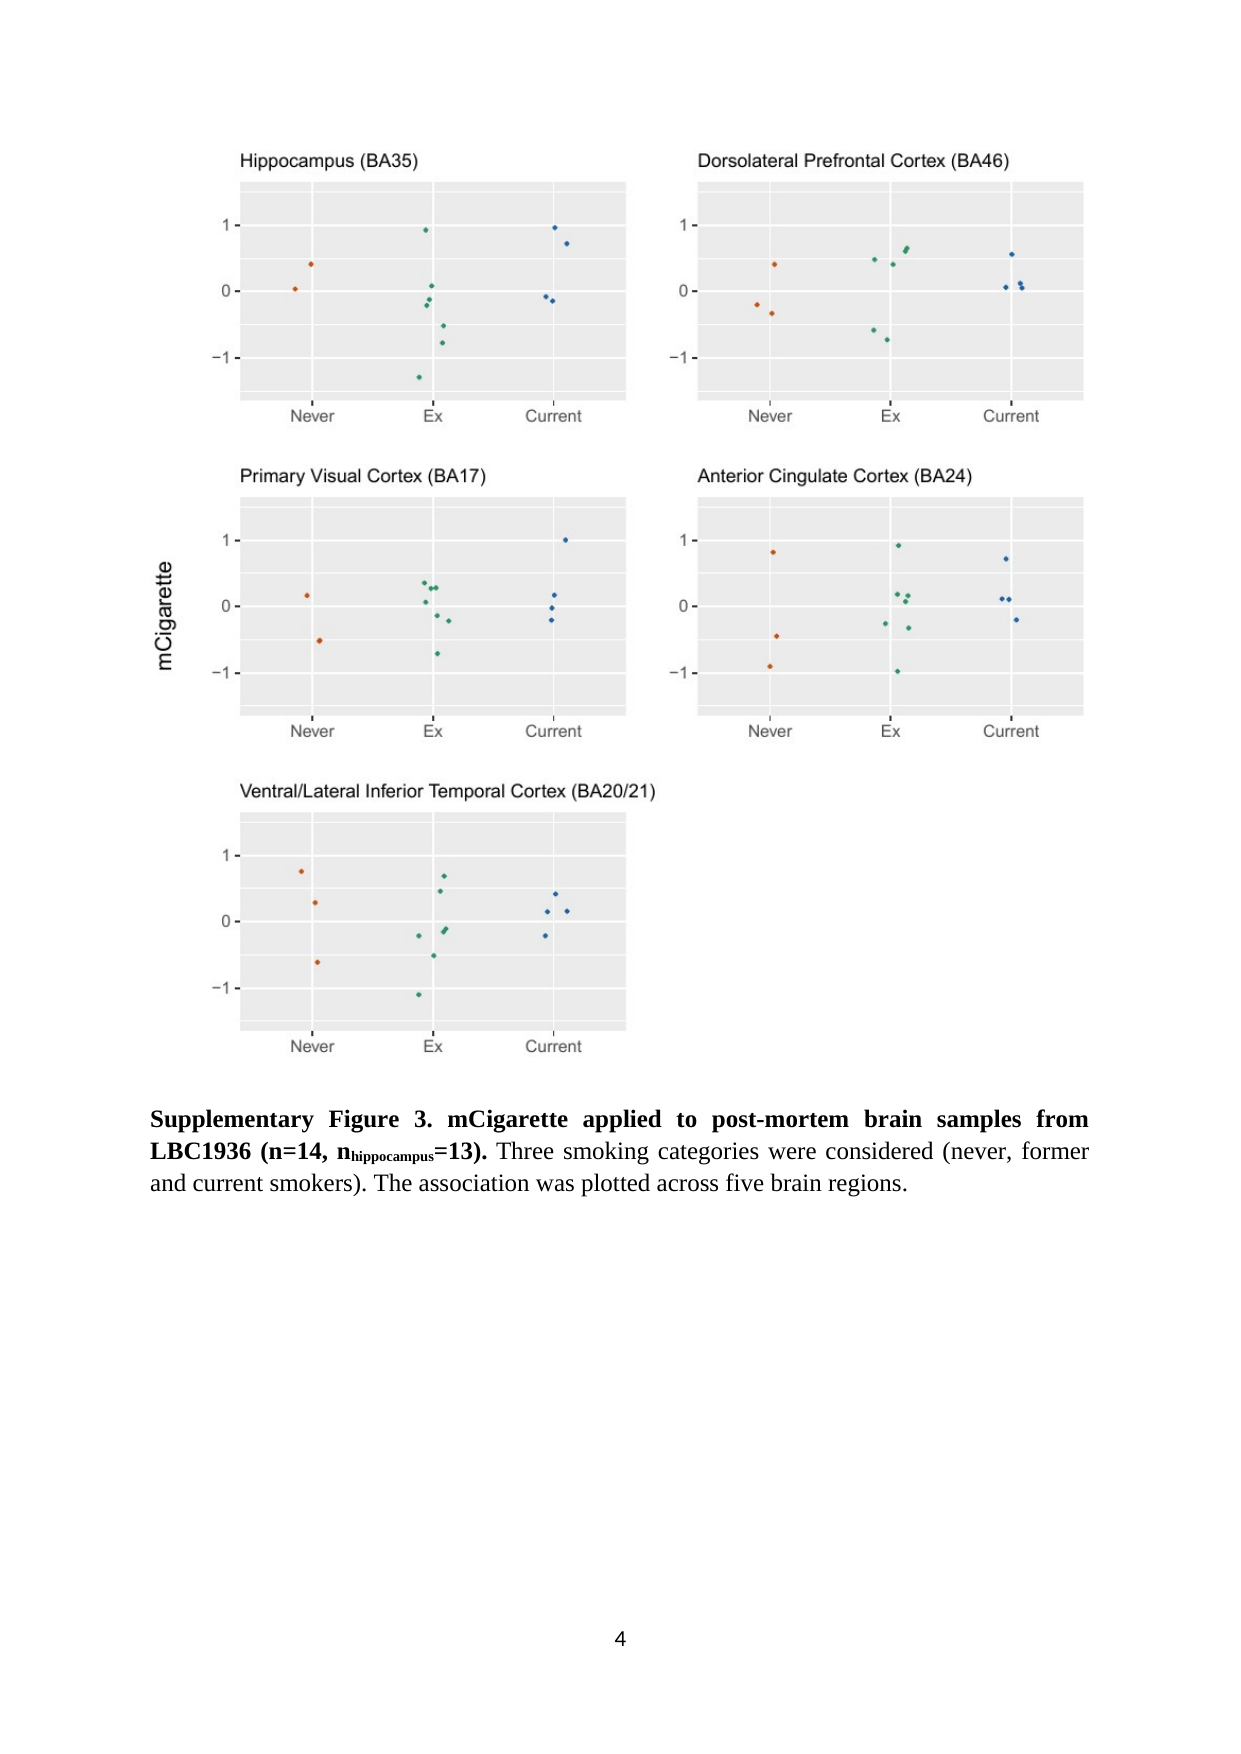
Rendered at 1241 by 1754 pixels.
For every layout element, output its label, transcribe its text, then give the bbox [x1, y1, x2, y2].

text Supplementary Figure 3. mCigarette applied to post-mortem brain samples from LBC1936 (n=14, nhippocampus=13). Three smoking categories were considered (never, former and current smokers). The association was plotted across five brain regions. [150, 1104, 1090, 1196]
picture [150, 150, 1091, 1085]
